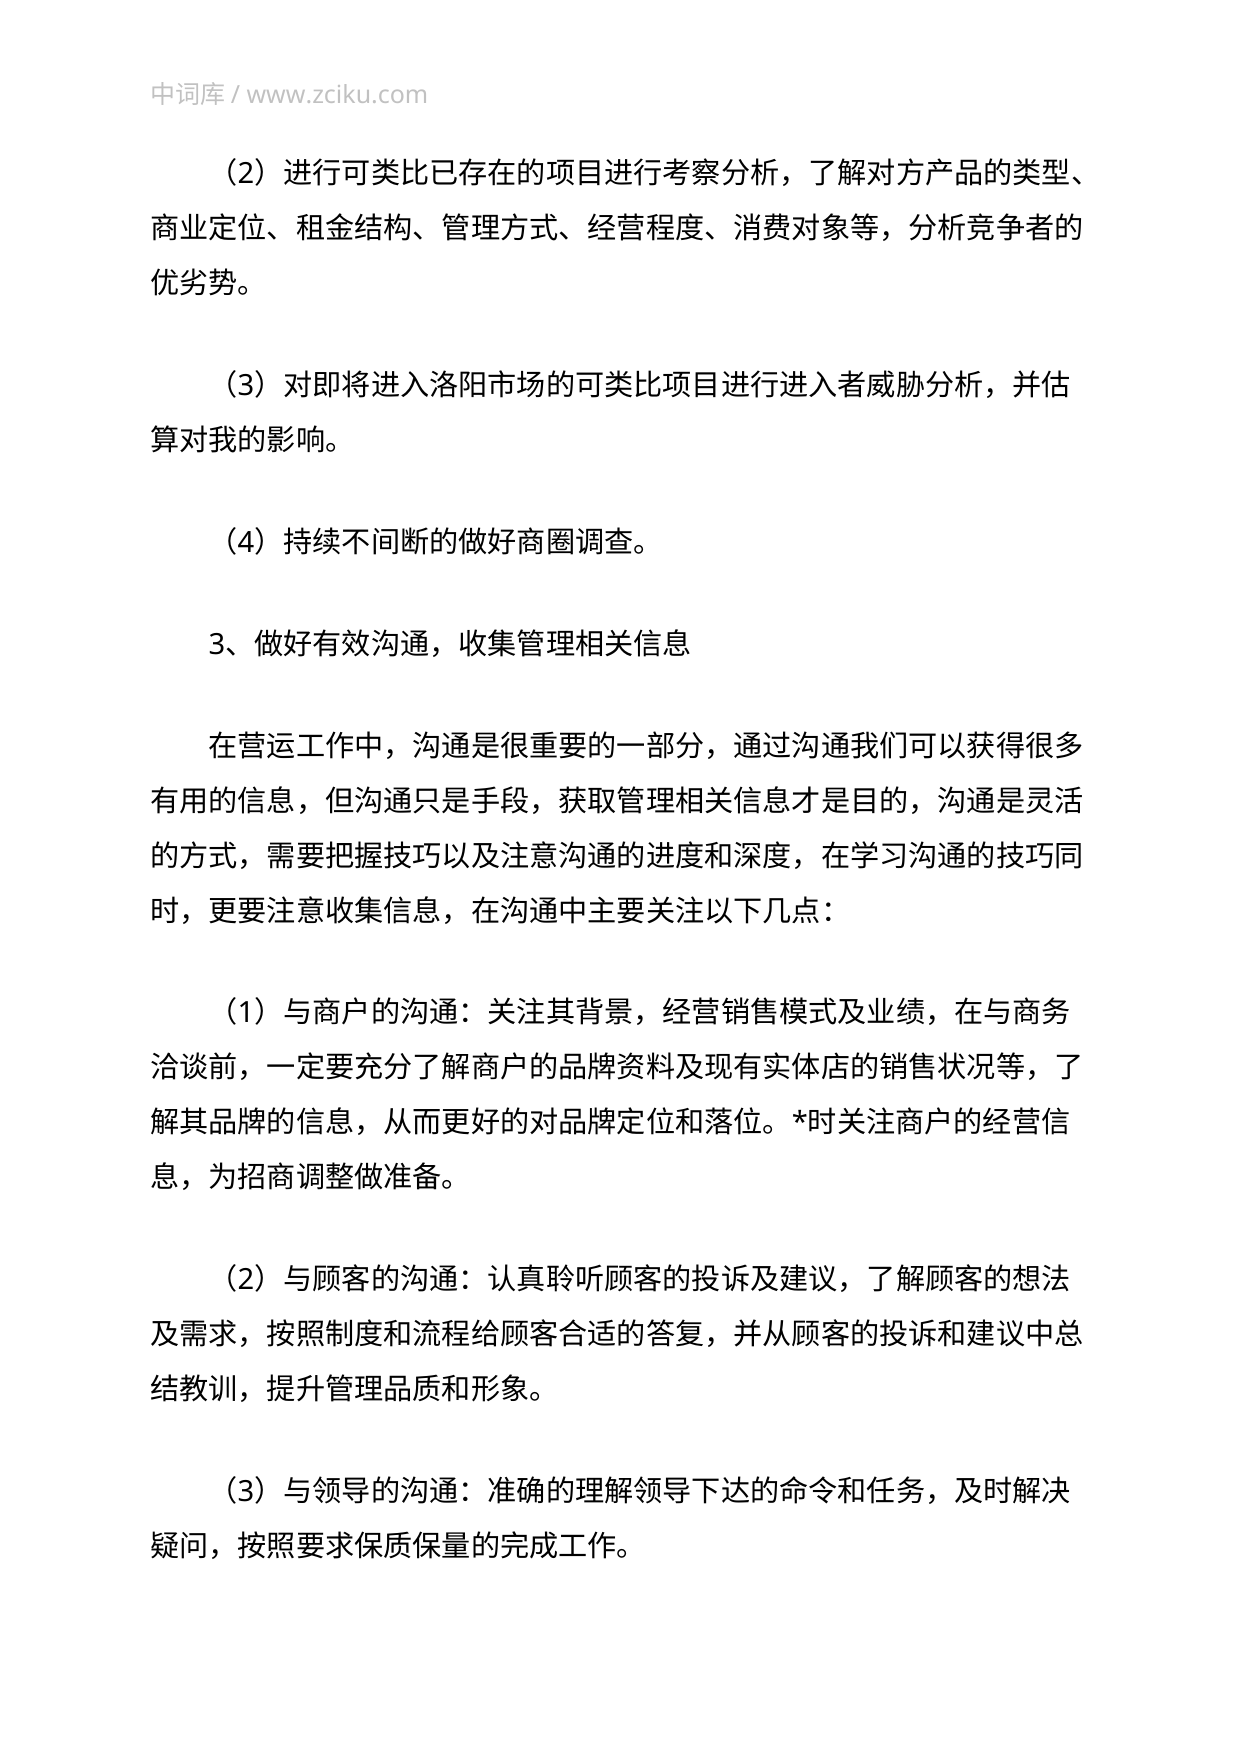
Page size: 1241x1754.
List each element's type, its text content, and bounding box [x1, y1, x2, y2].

text （2）与顾客的沟通：认真聆听顾客的投诉及建议，了解顾客的想法及需求，按照制度和流程给顾客合适的答复，并从顾客的投诉和建议中总结教训，提升管理品质和形象。 [150, 1256, 1090, 1408]
text （3）与领导的沟通：准确的理解领导下达的命令和任务，及时解决疑问，按照要求保质保量的完成工作。 [150, 1467, 1090, 1564]
text （4）持续不间断的做好商圈调查。 [150, 518, 1090, 561]
text （3）对即将进入洛阳市场的可类比项目进行进入者威胁分析，并估算对我的影响。 [150, 362, 1090, 459]
text （1）与商户的沟通：关注其背景，经营销售模式及业绩，在与商务洽谈前，一定要充分了解商户的品牌资料及现有实体店的销售状况等，了解其品牌的信息，从而更好的对品牌定位和落位。*时关注商户的经营信息，为招商调整做准备。 [150, 989, 1090, 1196]
text （2）进行可类比已存在的项目进行考察分析，了解对方产品的类型、商业定位、租金结构、管理方式、经营程度、消费对象等，分析竞争者的优劣势。 [150, 150, 1090, 302]
text 在营运工作中，沟通是很重要的一部分，通过沟通我们可以获得很多有用的信息，但沟通只是手段，获取管理相关信息才是目的，沟通是灵活的方式，需要把握技巧以及注意沟通的进度和深度，在学习沟通的技巧同时，更要注意收集信息，在沟通中主要关注以下几点： [150, 722, 1090, 929]
text 3、做好有效沟通，收集管理相关信息 [150, 620, 1090, 663]
